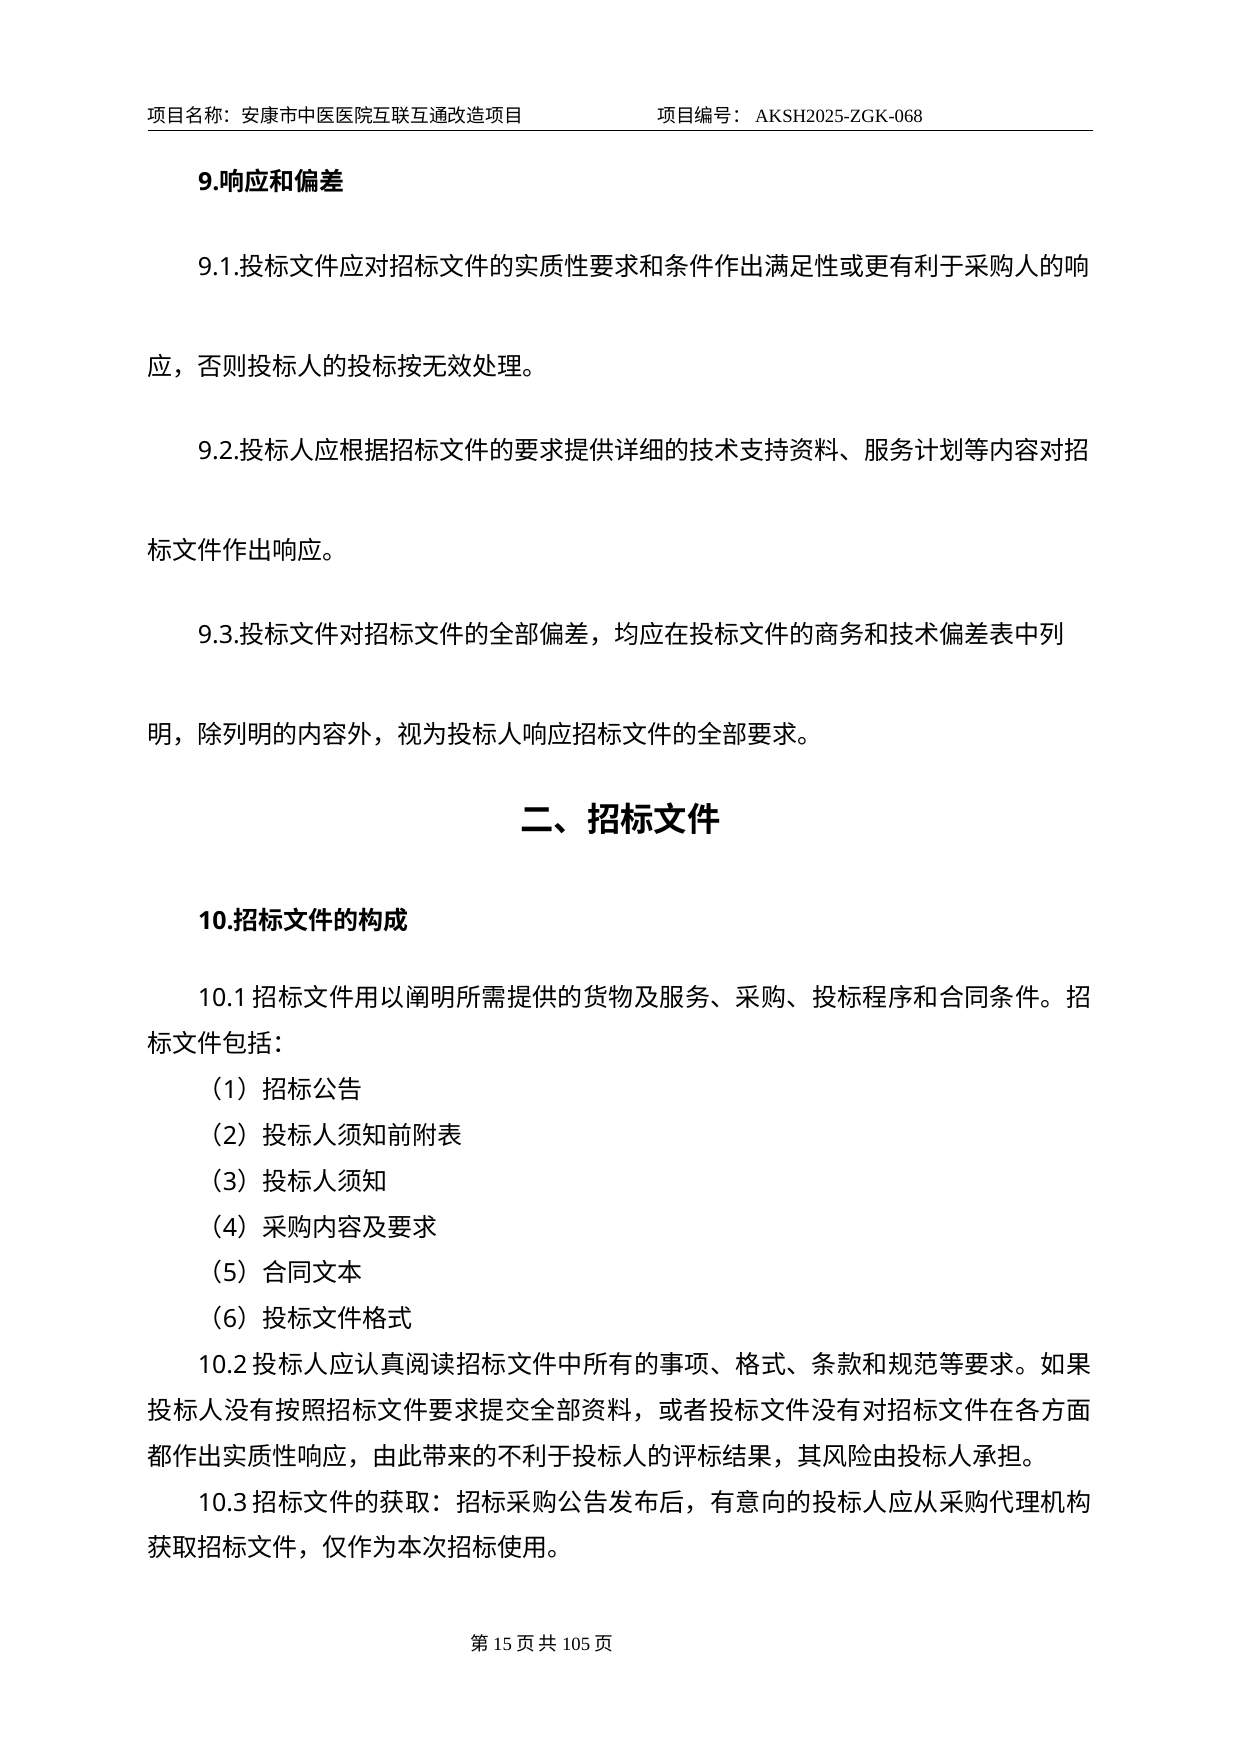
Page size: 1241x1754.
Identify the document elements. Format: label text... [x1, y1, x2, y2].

text 10.2投标人应认真阅读招标文件中所有的事项、格式、条款和规范等要求。如果投标人没有按照招标文件要求提交全部资料，或者投标文件没有对招标文件在各方面都作出实质性响应，由此带来的不利于投标人的评标结果，其风险由投标人承担。 [148, 1337, 1093, 1474]
subtitle 二、招标文件 [148, 784, 1093, 850]
text 9.3.投标文件对招标文件的全部偏差，均应在投标文件的商务和技术偏差表中列明，除列明的内容外，视为投标人响应招标文件的全部要求。 [148, 600, 1093, 766]
text （4）采购内容及要求 [148, 1199, 1093, 1245]
text 9.1.投标文件应对招标文件的实质性要求和条件作出满足性或更有利于采购人的响应，否则投标人的投标按无效处理。 [148, 231, 1093, 397]
text （3）投标人须知 [148, 1153, 1093, 1199]
text 10.招标文件的构成 [148, 886, 1093, 952]
text （6）投标文件格式 [148, 1291, 1093, 1337]
text 10.3招标文件的获取：招标采购公告发布后，有意向的投标人应从采购代理机构获取招标文件，仅作为本次招标使用。 [148, 1474, 1093, 1566]
text 10.1招标文件用以阐明所需提供的货物及服务、采购、投标程序和合同条件。招标文件包括： [148, 970, 1093, 1062]
text 9.响应和偏差 [148, 147, 1093, 213]
text （1）招标公告 [148, 1062, 1093, 1108]
text （5）合同文本 [148, 1245, 1093, 1291]
text 9.2.投标人应根据招标文件的要求提供详细的技术支持资料、服务计划等内容对招标文件作出响应。 [148, 415, 1093, 582]
text （2）投标人须知前附表 [148, 1108, 1093, 1153]
